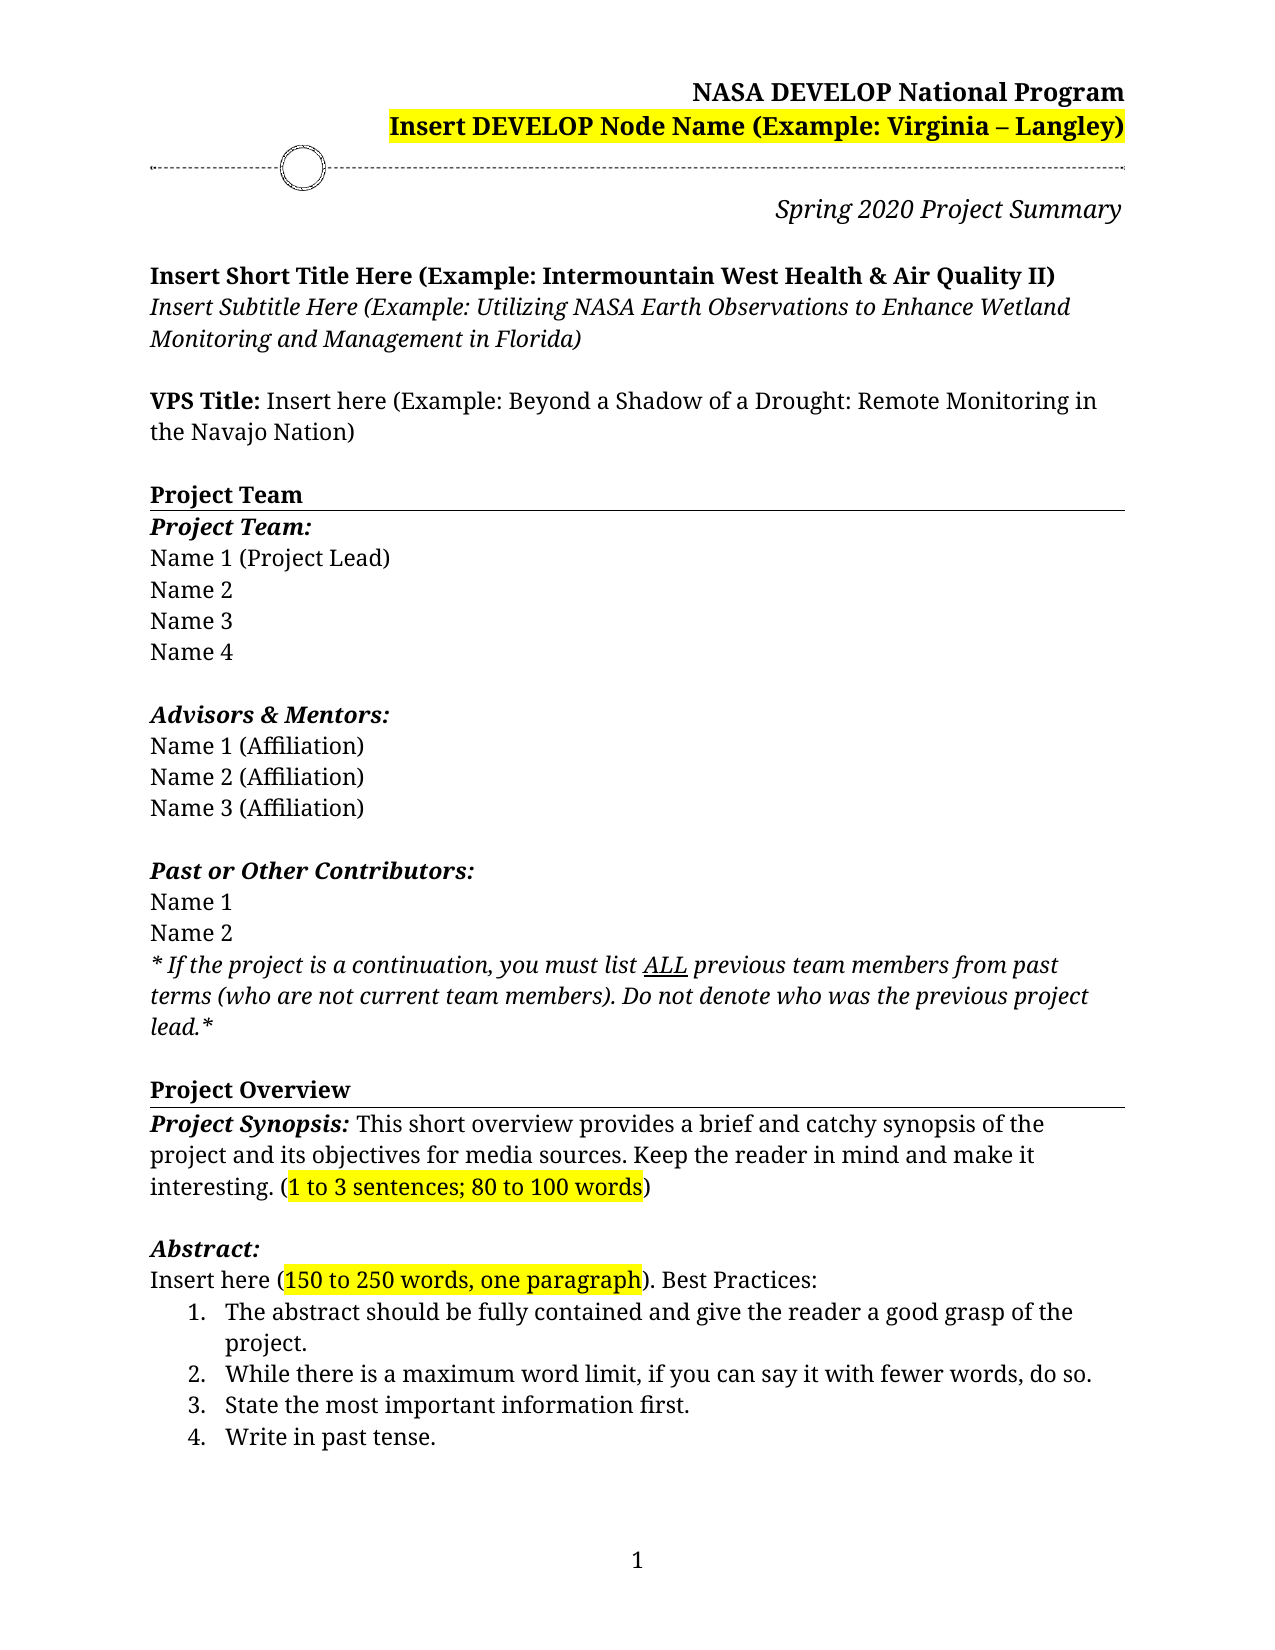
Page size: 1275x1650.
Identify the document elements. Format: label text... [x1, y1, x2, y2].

text Name 2 [150, 917, 1125, 948]
text * If the project is a continuation, you must list ALL previous team members from past terms (who are not current team members). Do not denote who was the previous project lead.* [150, 948, 1125, 1042]
text Insert Short Title Here (Example: Intermountain West Health & Air Quality II) [150, 260, 1125, 291]
text Insert here (150 to 250 words, one paragraph). Best Practices: [642, 1264, 1125, 1295]
text Abstract: [150, 1233, 1125, 1264]
text Project Overview [150, 1073, 1125, 1107]
text Name 1 [150, 886, 1125, 917]
text Name 3 [150, 605, 1125, 636]
text Name 1 (Affiliation) [150, 730, 1125, 761]
text Project Synopsis: This short overview provides a brief and catchy synopsis of the project and its objectives for media sources. Keep the reader in mind and make it interesting. (1 to 3 sentences; 80 to 100 words) [150, 1108, 1125, 1202]
text Name 2 [150, 573, 1125, 605]
text Past or Other Contributors: [150, 855, 1125, 886]
text Project Team [150, 479, 1125, 510]
list While there is a maximum word limit, if you can say it with fewer words, do so. [187, 1358, 1125, 1389]
text Insert here (150 to 250 words, one paragraph). Best Practices: [150, 1264, 284, 1295]
list Write in past tense. [187, 1420, 1125, 1452]
text Name 2 (Affiliation) [150, 761, 1125, 792]
text Advisors & Mentors: [150, 698, 1125, 730]
text Insert Subtitle Here (Example: Utilizing NASA Earth Observations to Enhance Wetland Monitoring and Management in Florida) [150, 291, 1125, 354]
text Project Team: [150, 511, 1125, 542]
list The abstract should be fully contained and give the reader a good grasp of the project. [187, 1295, 1125, 1358]
text VPS Title: Insert here (Example: Beyond a Shadow of a Drought: Remote Monitoring in the Navajo Nation) [150, 385, 1125, 447]
text Name 4 [150, 636, 1125, 667]
text Name 3 (Affiliation) [150, 792, 1125, 823]
list State the most important information first. [187, 1389, 1125, 1420]
text Name 1 (Project Lead) [150, 542, 1125, 573]
